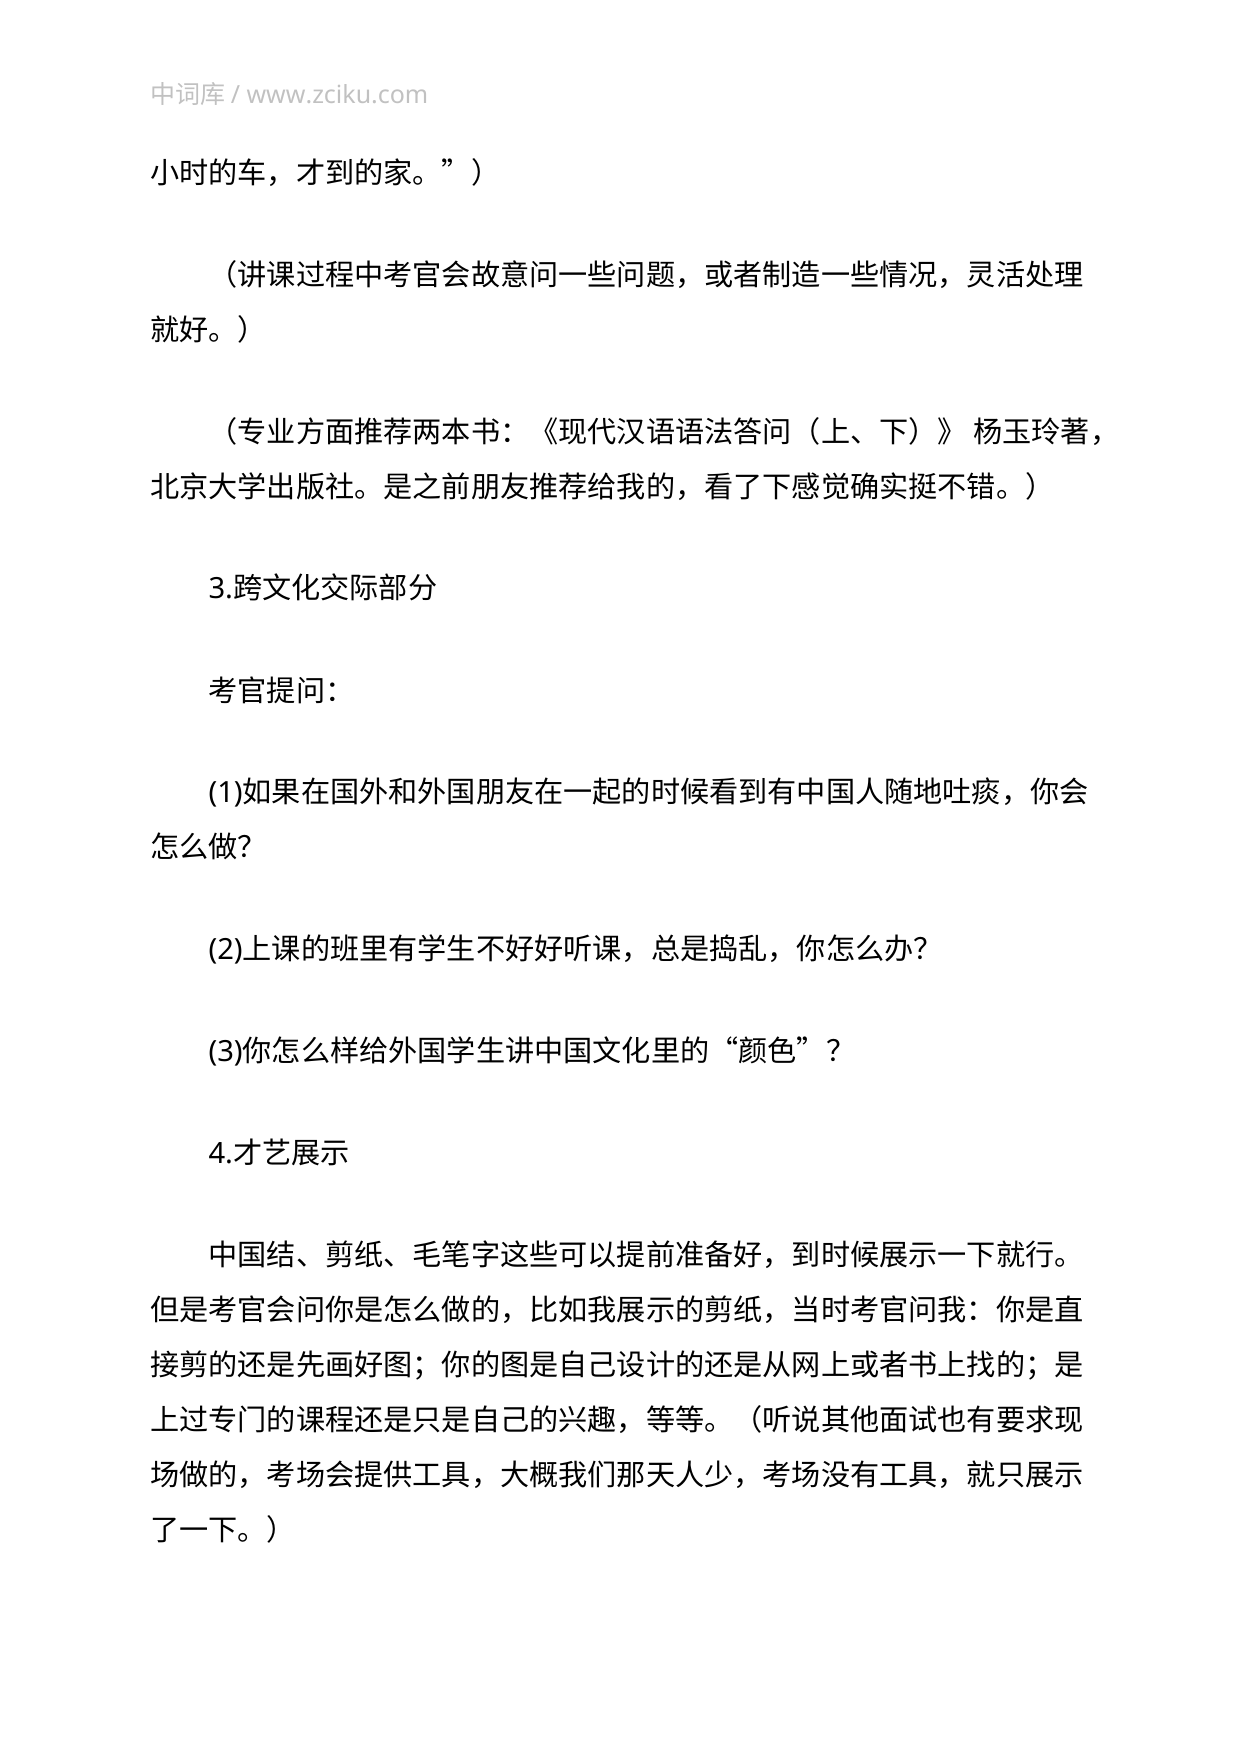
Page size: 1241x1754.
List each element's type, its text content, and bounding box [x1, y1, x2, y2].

text 3.跨文化交际部分 [150, 565, 1090, 607]
text 4.才艺展示 [150, 1129, 1090, 1172]
text 考官提问： [150, 667, 1090, 709]
text (3)你怎么样给外国学生讲中国文化里的“颜色”？ [150, 1028, 1090, 1070]
text （讲课过程中考官会故意问一些问题，或者制造一些情况，灵活处理就好。） [150, 252, 1090, 349]
text (1)如果在国外和外国朋友在一起的时候看到有中国人随地吐痰，你会怎么做？ [150, 769, 1090, 866]
text 中国结、剪纸、毛笔字这些可以提前准备好，到时候展示一下就行。但是考官会问你是怎么做的，比如我展示的剪纸，当时考官问我：你是直接剪的还是先画好图；你的图是自己设计的还是从网上或者书上找的；是上过专门的课程还是只是自己的兴趣，等等。（听说其他面试也有要求现场做的，考场会提供工具，大概我们那天人少，考场没有工具，就只展示了一下。） [150, 1232, 1090, 1548]
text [150, 150, 1090, 192]
text (2)上课的班里有学生不好好听课，总是捣乱，你怎么办？ [150, 926, 1090, 968]
text （专业方面推荐两本书：《现代汉语语法答问（上、下）》 杨玉玲著，北京大学出版社。是之前朋友推荐给我的，看了下感觉确实挺不错。） [150, 408, 1090, 506]
